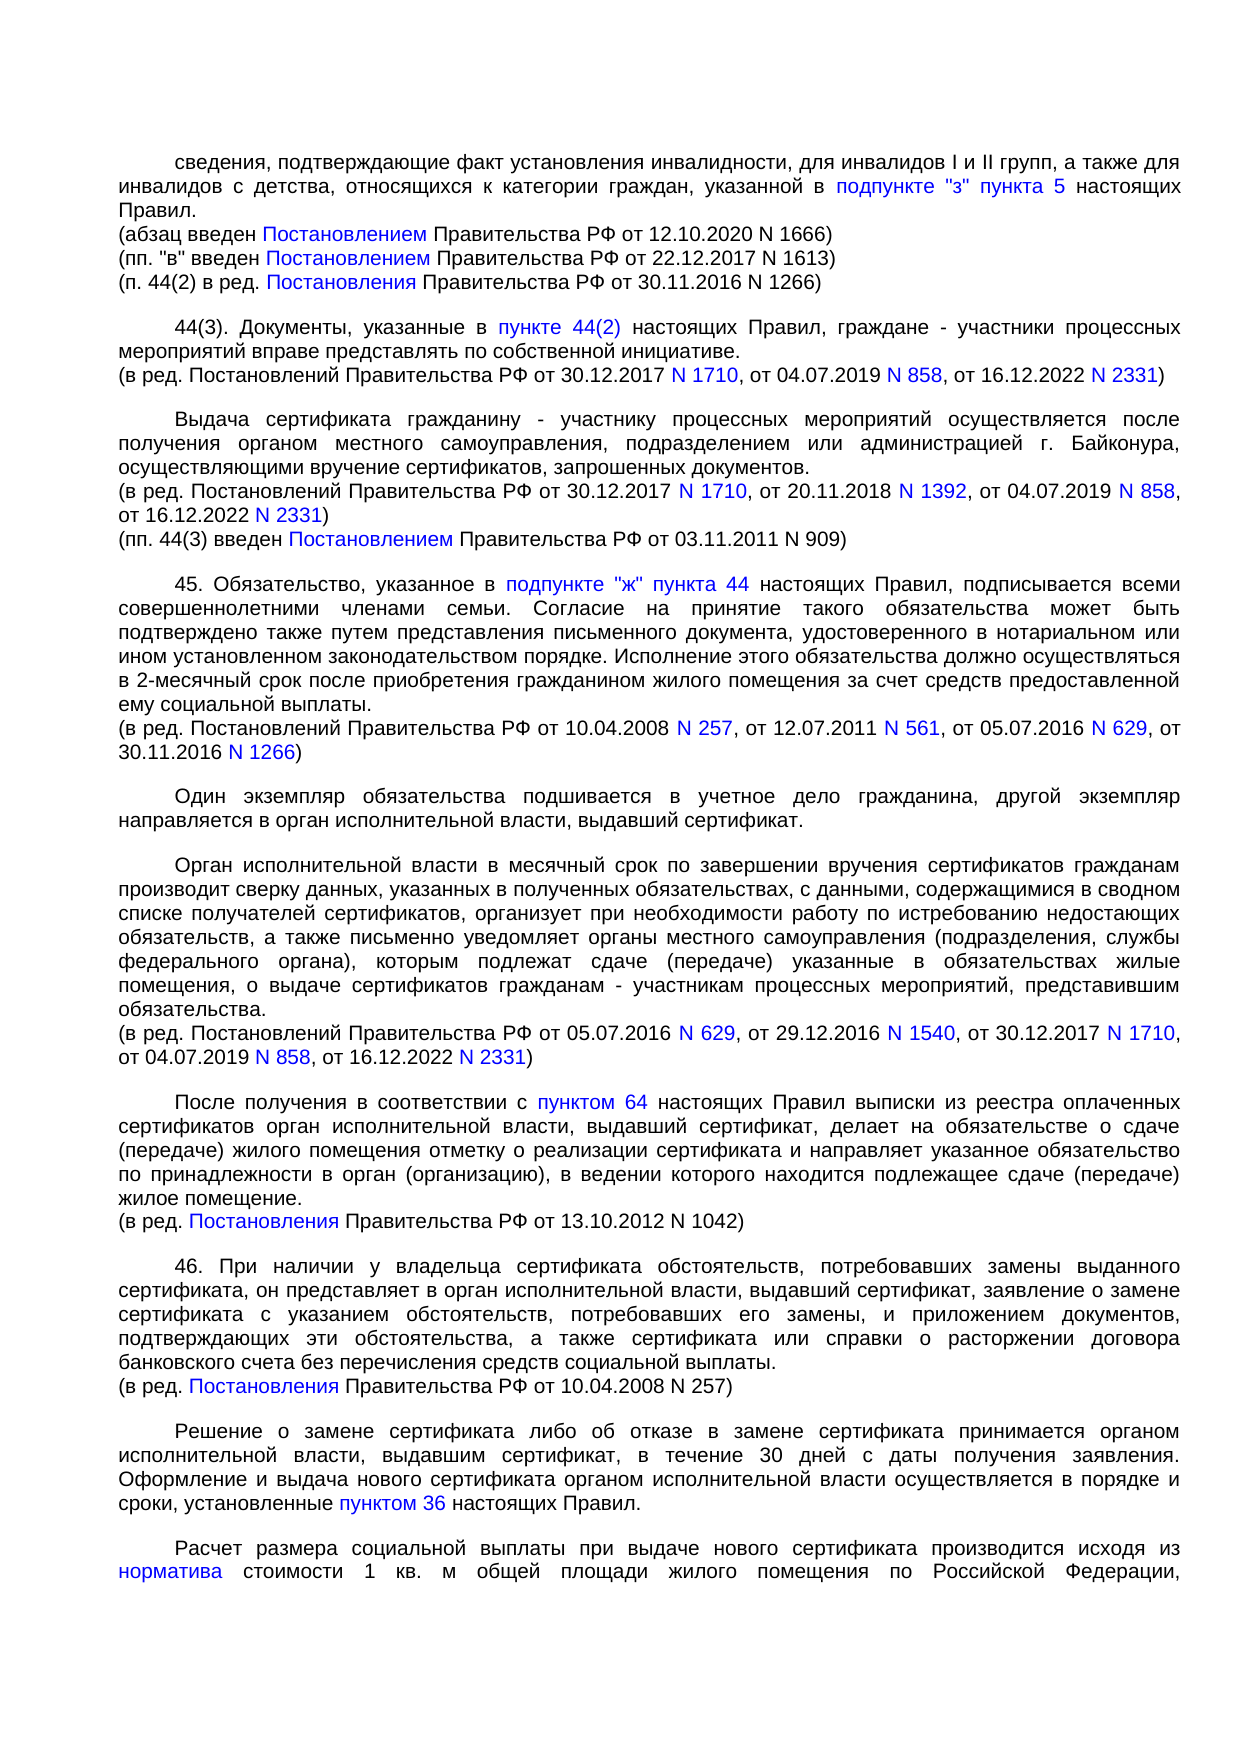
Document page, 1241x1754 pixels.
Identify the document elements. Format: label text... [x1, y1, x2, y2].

text (в ред. Постановления Правительства РФ от 13.10.2012 N 1042) [118, 1209, 1181, 1233]
text Выдача сертификата гражданину - участнику процессных мероприятий осуществляется после получения органом местного самоуправления, подразделением или администрацией г. Байконура, осуществляющими вручение сертификатов, запрошенных документов. [118, 407, 1181, 479]
text сведения, подтверждающие факт установления инвалидности, для инвалидов I и II групп, а также для инвалидов с детства, относящихся к категории граждан, указанной в подпункте "з" пункта 5 настоящих Правил. [118, 150, 1181, 222]
text (в ред. Постановления Правительства РФ от 10.04.2008 N 257) [118, 1374, 1181, 1398]
text Орган исполнительной власти в месячный срок по завершении вручения сертификатов гражданам производит сверку данных, указанных в полученных обязательствах, с данными, содержащимися в сводном списке получателей сертификатов, организует при необходимости работу по истребованию недостающих обязательств, а также письменно уведомляет органы местного самоуправления (подразделения, службы федерального органа), которым подлежат сдаче (передаче) указанные в обязательствах жилые помещения, о выдаче сертификатов гражданам - участникам процессных мероприятий, представившим обязательства. [118, 853, 1181, 1021]
text (в ред. Постановлений Правительства РФ от 05.07.2016 N 629, от 29.12.2016 N 1540, от 30.12.2017 N 1710, от 04.07.2019 N 858, от 16.12.2022 N 2331) [118, 1021, 1181, 1069]
text (пп. 44(3) введен Постановлением Правительства РФ от 03.11.2011 N 909) [118, 527, 1181, 551]
text (пп. "в" введен Постановлением Правительства РФ от 22.12.2017 N 1613) [118, 246, 1181, 270]
text 46. При наличии у владельца сертификата обстоятельств, потребовавших замены выданного сертификата, он представляет в орган исполнительной власти, выдавший сертификат, заявление о замене сертификата с указанием обстоятельств, потребовавших его замены, и приложением документов, подтверждающих эти обстоятельства, а также сертификата или справки о расторжении договора банковского счета без перечисления средств социальной выплаты. [118, 1254, 1181, 1374]
text Решение о замене сертификата либо об отказе в замене сертификата принимается органом исполнительной власти, выдавшим сертификат, в течение 30 дней с даты получения заявления. Оформление и выдача нового сертификата органом исполнительной власти осуществляется в порядке и сроки, установленные пунктом 36 настоящих Правил. [118, 1419, 1181, 1514]
text (в ред. Постановлений Правительства РФ от 30.12.2017 N 1710, от 20.11.2018 N 1392, от 04.07.2019 N 858, от 16.12.2022 N 2331) [118, 479, 1181, 527]
text (п. 44(2) в ред. Постановления Правительства РФ от 30.11.2016 N 1266) [118, 270, 1181, 294]
text 44(3). Документы, указанные в пункте 44(2) настоящих Правил, граждане - участники процессных мероприятий вправе представлять по собственной инициативе. [118, 314, 1181, 362]
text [118, 1535, 1181, 1583]
text 45. Обязательство, указанное в подпункте "ж" пункта 44 настоящих Правил, подписывается всеми совершеннолетними членами семьи. Согласие на принятие такого обязательства может быть подтверждено также путем представления письменного документа, удостоверенного в нотариальном или ином установленном законодательством порядке. Исполнение этого обязательства должно осуществляться в 2-месячный срок после приобретения гражданином жилого помещения за счет средств предоставленной ему социальной выплаты. [118, 572, 1181, 716]
text Один экземпляр обязательства подшивается в учетное дело гражданина, другой экземпляр направляется в орган исполнительной власти, выдавший сертификат. [118, 784, 1181, 832]
text После получения в соответствии с пунктом 64 настоящих Правил выписки из реестра оплаченных сертификатов орган исполнительной власти, выдавший сертификат, делает на обязательстве о сдаче (передаче) жилого помещения отметку о реализации сертификата и направляет указанное обязательство по принадлежности в орган (организацию), в ведении которого находится подлежащее сдаче (передаче) жилое помещение. [118, 1089, 1181, 1209]
text (абзац введен Постановлением Правительства РФ от 12.10.2020 N 1666) [118, 222, 1181, 246]
text (в ред. Постановлений Правительства РФ от 10.04.2008 N 257, от 12.07.2011 N 561, от 05.07.2016 N 629, от 30.11.2016 N 1266) [118, 716, 1181, 763]
text (в ред. Постановлений Правительства РФ от 30.12.2017 N 1710, от 04.07.2019 N 858, от 16.12.2022 N 2331) [118, 362, 1181, 386]
